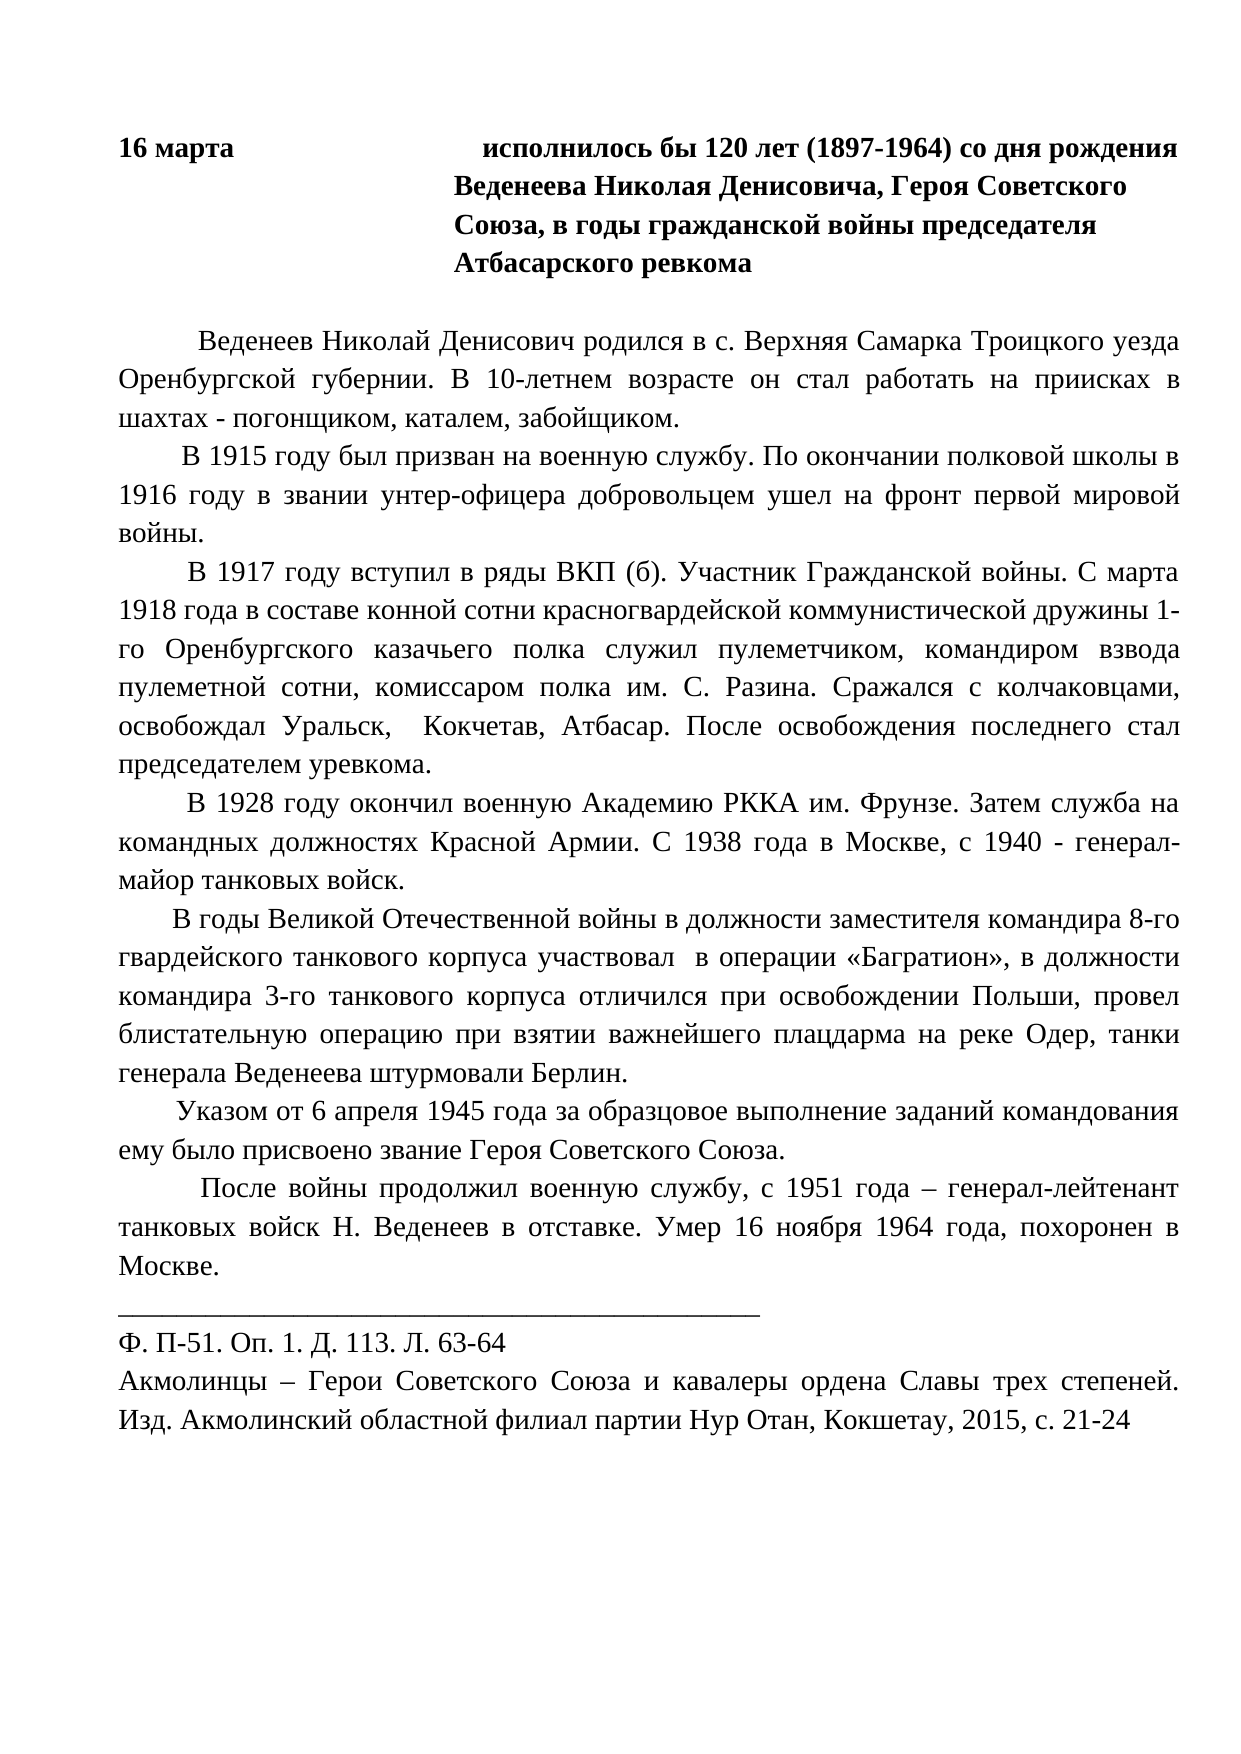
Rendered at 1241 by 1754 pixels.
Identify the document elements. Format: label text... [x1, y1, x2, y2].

text 16 марта исполнилось бы 120 лет (1897-1964) со дня рождения [118, 130, 1181, 163]
text В 1915 году был призван на военную службу. По окончании полковой школы в 1916 году в звании унтер-офицера добровольцем ушел на фронт первой мировой войны. [118, 438, 1181, 549]
text ____________________________________________ [118, 1286, 1181, 1320]
text В годы Великой Отечественной войны в должности заместителя командира 8-го гвардейского танкового корпуса участвовал в операции «Багратион», в должности командира 3-го танкового корпуса отличился при освобождении Польши, провел блистательную операцию при взятии важнейшего плацдарма на реке Одер, танки генерала Веденеева штурмовали Берлин. [118, 901, 1181, 1088]
text Ф. П-51. Оп. 1. Д. 113. Л. 63-64 [118, 1325, 1181, 1358]
text Указом от 6 апреля 1945 года за образцовое выполнение заданий командования ему было присвоено звание Героя Советского Союза. [118, 1093, 1181, 1166]
text Веденеев Николай Денисович родился в с. Верхняя Самарка Троицкого уезда Оренбургской губернии. В 10-летнем возрасте он стал работать на приисках в шахтах - погонщиком, каталем, забойщиком. [118, 323, 1181, 433]
text После войны продолжил военную службу, с 1951 года – генерал-лейтенант танковых войск Н. Веденеев в отставке. Умер 16 ноября 1964 года, похоронен в Москве. [118, 1171, 1181, 1281]
text Акмолинцы – Герои Советского Союза и кавалеры ордена Славы трех степеней. Изд. Акмолинский областной филиал партии Нур Отан, Кокшетау, 2015, с. 21-24 [118, 1363, 1181, 1435]
text Союза, в годы гражданской войны председателя [118, 207, 1181, 241]
text В 1928 году окончил военную Академию РККА им. Фрунзе. Затем служба на командных должностях Красной Армии. С 1938 года в Москве, с 1940 - генерал-майор танковых войск. [118, 785, 1181, 896]
text В 1917 году вступил в ряды ВКП (б). Участник Гражданской войны. С марта 1918 года в составе конной сотни красногвардейской коммунистической дружины 1-го Оренбургского казачьего полка служил пулеметчиком, командиром взвода пулеметной сотни, комиссаром полка им. С. Разина. Сражался с колчаковцами, освобождал Уральск, Кокчетав, Атбасар. После освобождения последнего стал председателем уревкома. [118, 554, 1181, 780]
text Веденеева Николая Денисовича, Героя Советского [118, 168, 1181, 202]
text Атбасарского ревкома [118, 246, 1181, 279]
